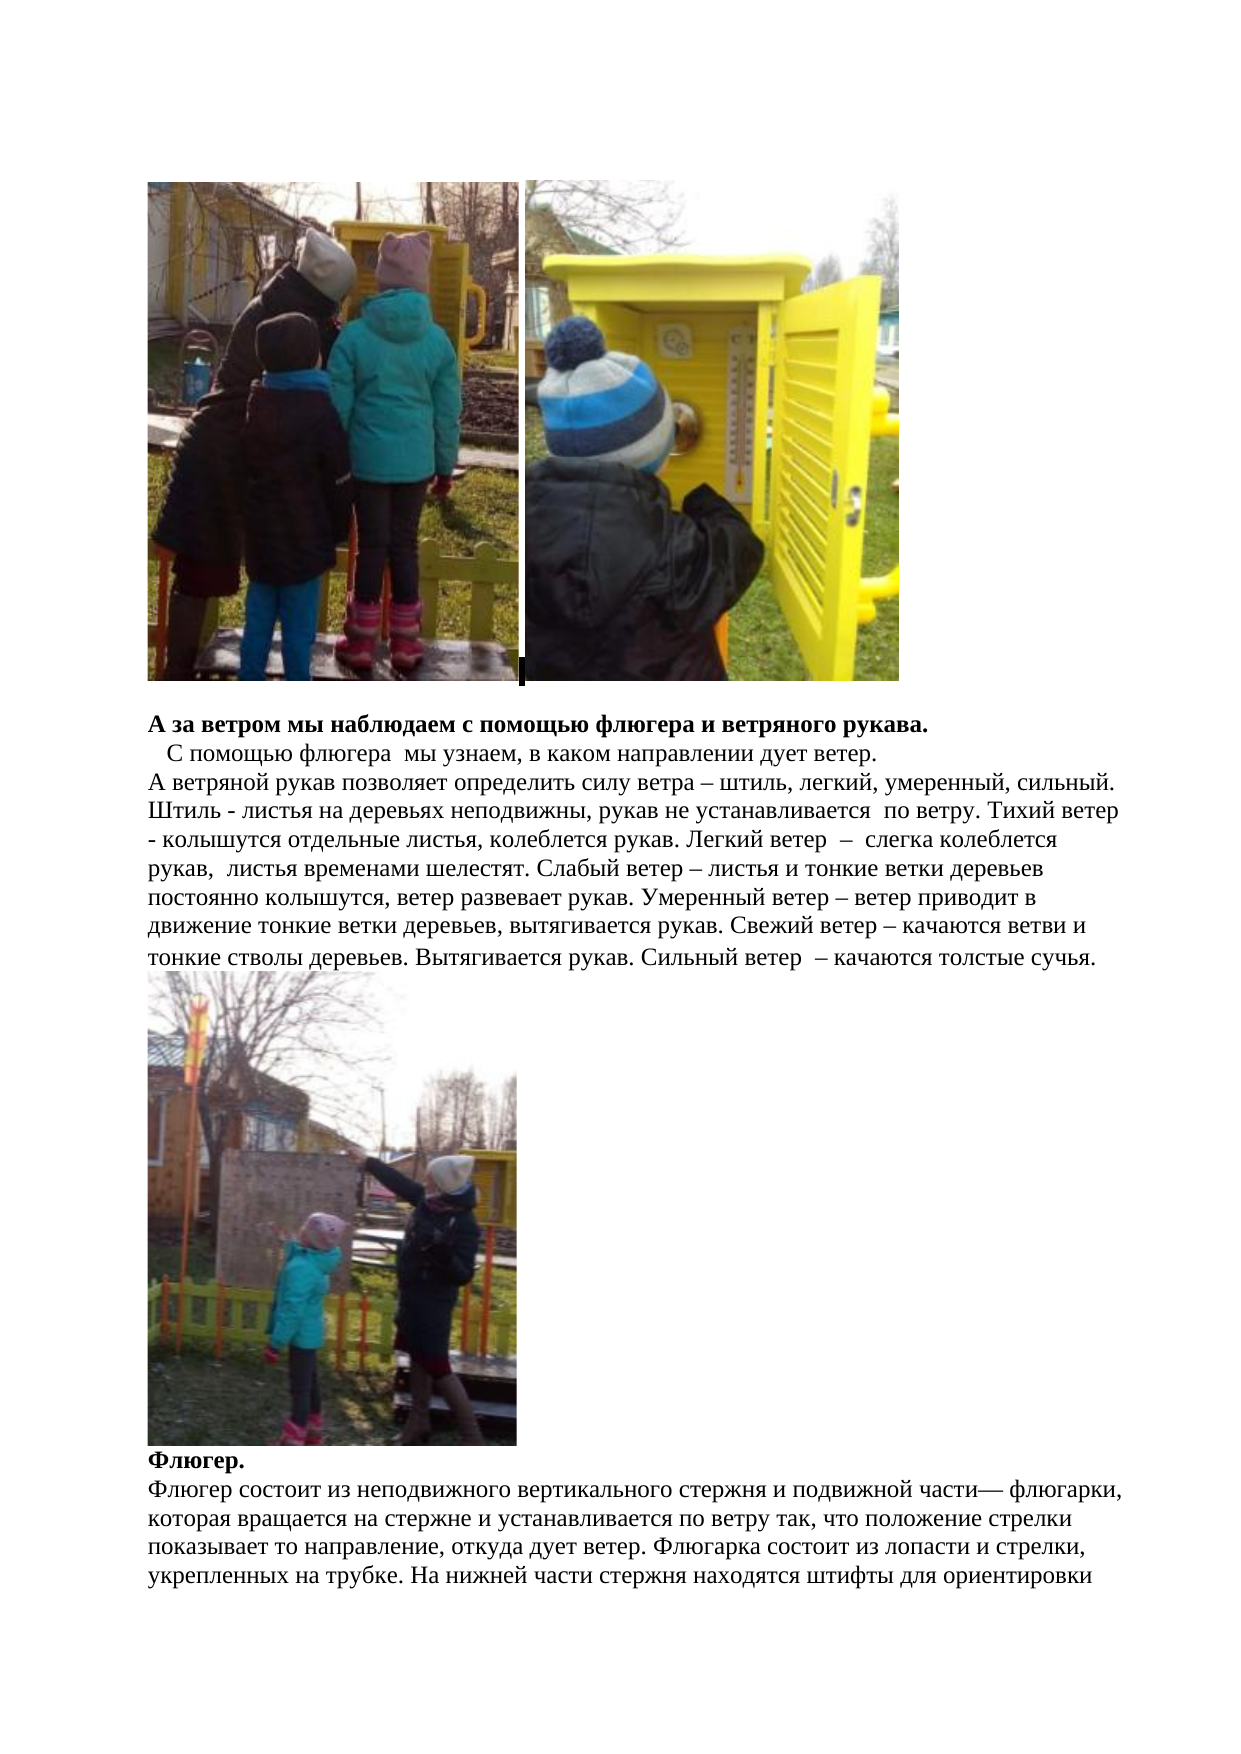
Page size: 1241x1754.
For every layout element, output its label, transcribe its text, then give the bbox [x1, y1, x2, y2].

text А за ветром мы наблюдаем с помощью флюгера и ветряного рукава. [148, 709, 1128, 738]
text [148, 1474, 1128, 1589]
text Флюгер. [148, 1445, 1128, 1474]
picture [525, 180, 899, 681]
picture [147, 971, 517, 1446]
picture [147, 182, 519, 681]
text С помощью флюгера мы узнаем, в каком направлении дует ветер. [148, 738, 1128, 767]
